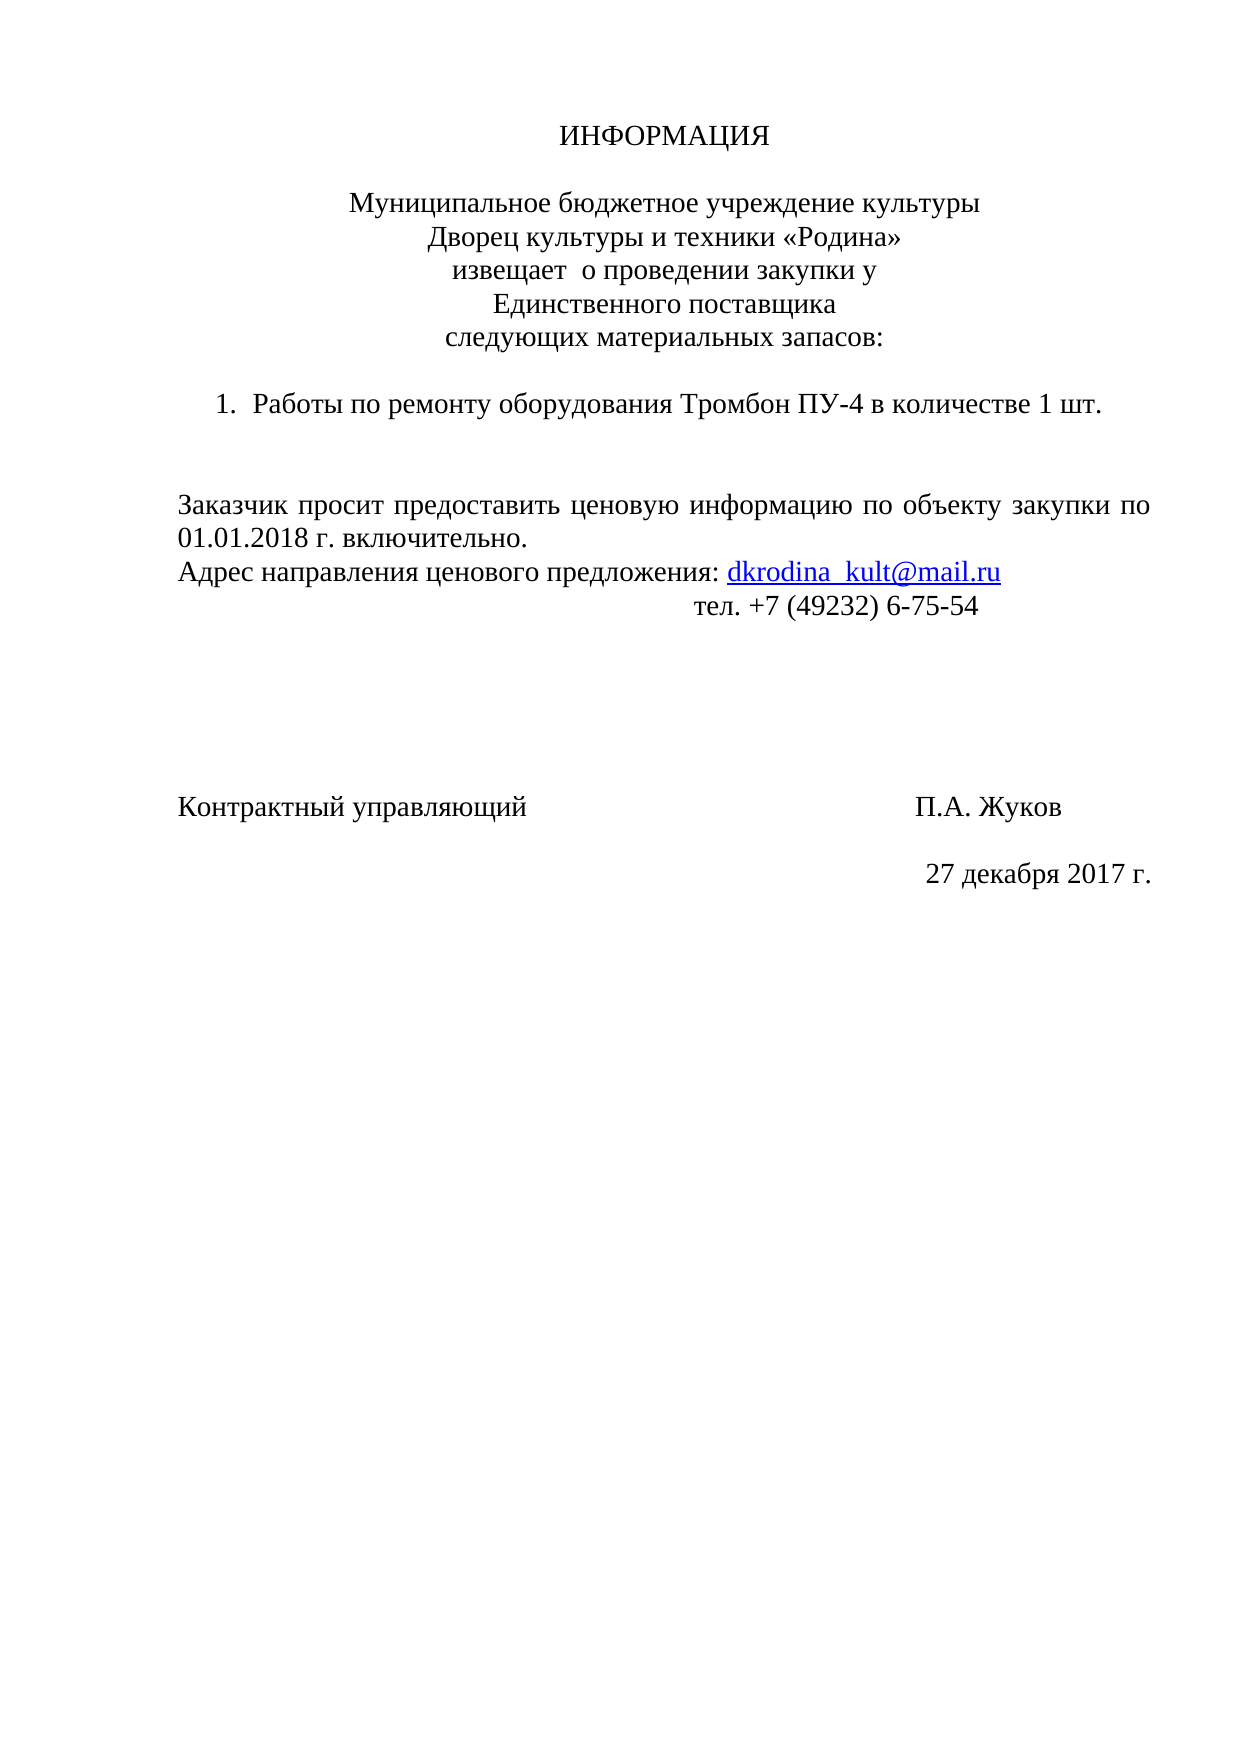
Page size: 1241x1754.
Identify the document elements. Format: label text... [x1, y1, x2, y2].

text 27 декабря 2017 г. [177, 856, 1152, 889]
text Единственного поставщика [177, 286, 1152, 319]
text Заказчик просит предоставить ценовую информацию по объекту закупки по 01.01.2018 г. включительно. [177, 487, 1152, 554]
text Дворец культуры и техники «Родина» [177, 219, 1152, 252]
text Контрактный управляющий П.А. Жуков [177, 789, 1152, 822]
text следующих материальных запасов: [177, 319, 1152, 353]
list Работы по ремонту оборудования Тромбон ПУ-4 в количестве 1 шт. [215, 386, 1152, 420]
text ИНФОРМАЦИЯ [177, 118, 1152, 152]
text извещает о проведении закупки у [177, 252, 1152, 286]
text тел. +7 (49232) 6-75-54 [177, 588, 1152, 621]
text Адрес направления ценового предложения: dkrodina_kult@mail.ru [177, 554, 1152, 588]
text Муниципальное бюджетное учреждение культуры [177, 185, 1152, 219]
